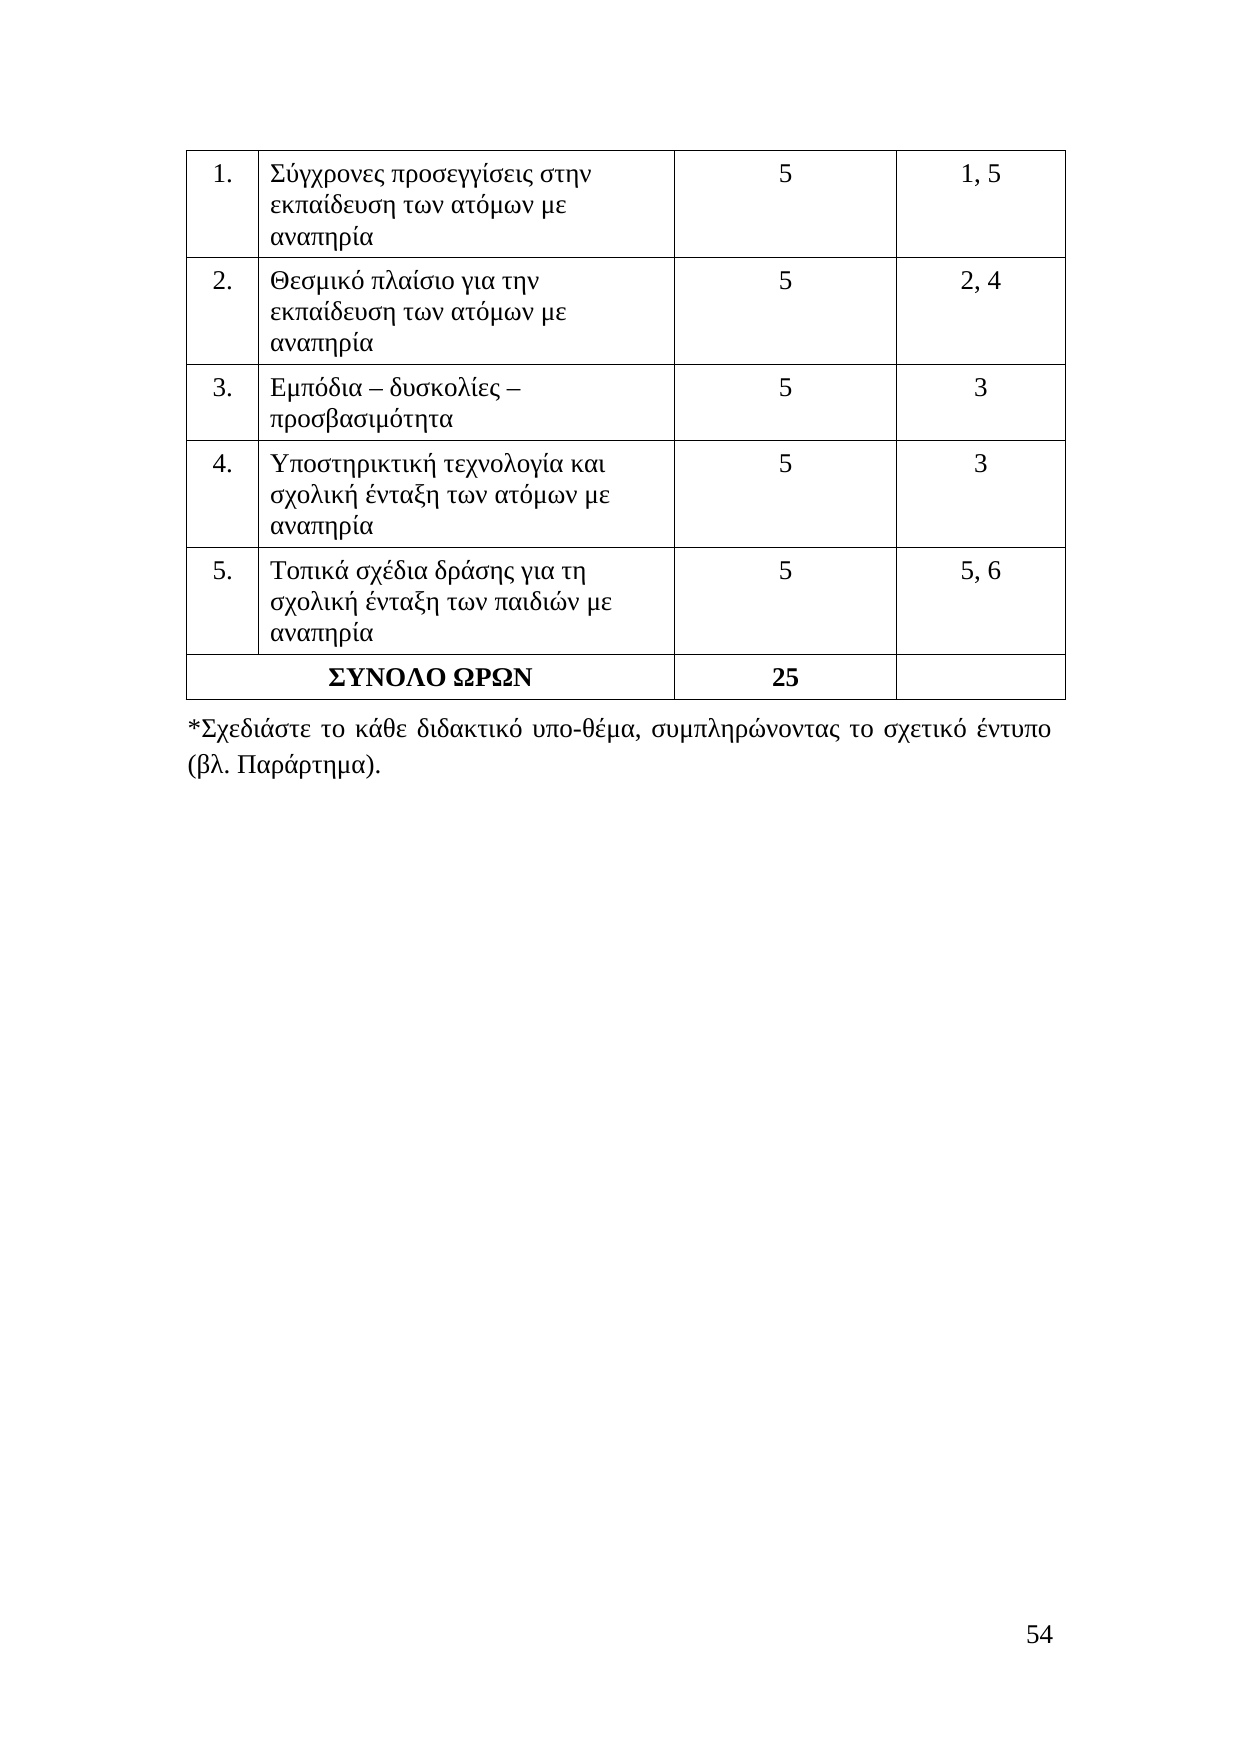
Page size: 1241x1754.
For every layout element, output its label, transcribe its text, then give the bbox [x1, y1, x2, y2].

text *Σχεδιάστε το κάθε διδακτικό υπο-θέμα, συμπληρώνοντας το σχετικό έντυπο (βλ. Παράρτημα). [187, 712, 1053, 779]
table_cell Εμπόδια – δυσκολίες – προσβασιμότητα [259, 365, 674, 440]
table_cell 1, 5 [897, 151, 1065, 257]
table_cell 4. [187, 441, 258, 547]
table_cell 5 [675, 441, 896, 547]
table_cell ΣΥΝΟΛΟ ΩΡΩΝ [187, 655, 674, 698]
table_cell 3. [187, 365, 258, 440]
table_cell 1. [187, 151, 258, 257]
table_cell Σύγχρονες προσεγγίσεις στην εκπαίδευση των ατόμων με αναπηρία [259, 151, 674, 257]
table_cell Υποστηρικτική τεχνολογία και σχολική ένταξη των ατόμων με αναπηρία [259, 441, 674, 547]
table_cell 5 [675, 365, 896, 440]
table_cell [897, 655, 1065, 698]
table_cell 5 [675, 258, 896, 364]
table_cell 25 [675, 655, 896, 698]
table_cell 5 [675, 548, 896, 654]
table_cell 2. [187, 258, 258, 364]
table_cell 2, 4 [897, 258, 1065, 364]
table_cell 5 [675, 151, 896, 257]
table_cell 3 [897, 441, 1065, 547]
table_cell 5. [187, 548, 258, 654]
table_cell 3 [897, 365, 1065, 440]
table_cell Θεσμικό πλαίσιο για την εκπαίδευση των ατόμων με αναπηρία [259, 258, 674, 364]
table_cell 5, 6 [897, 548, 1065, 654]
table_cell Τοπικά σχέδια δράσης για τη σχολική ένταξη των παιδιών με αναπηρία [259, 548, 674, 654]
